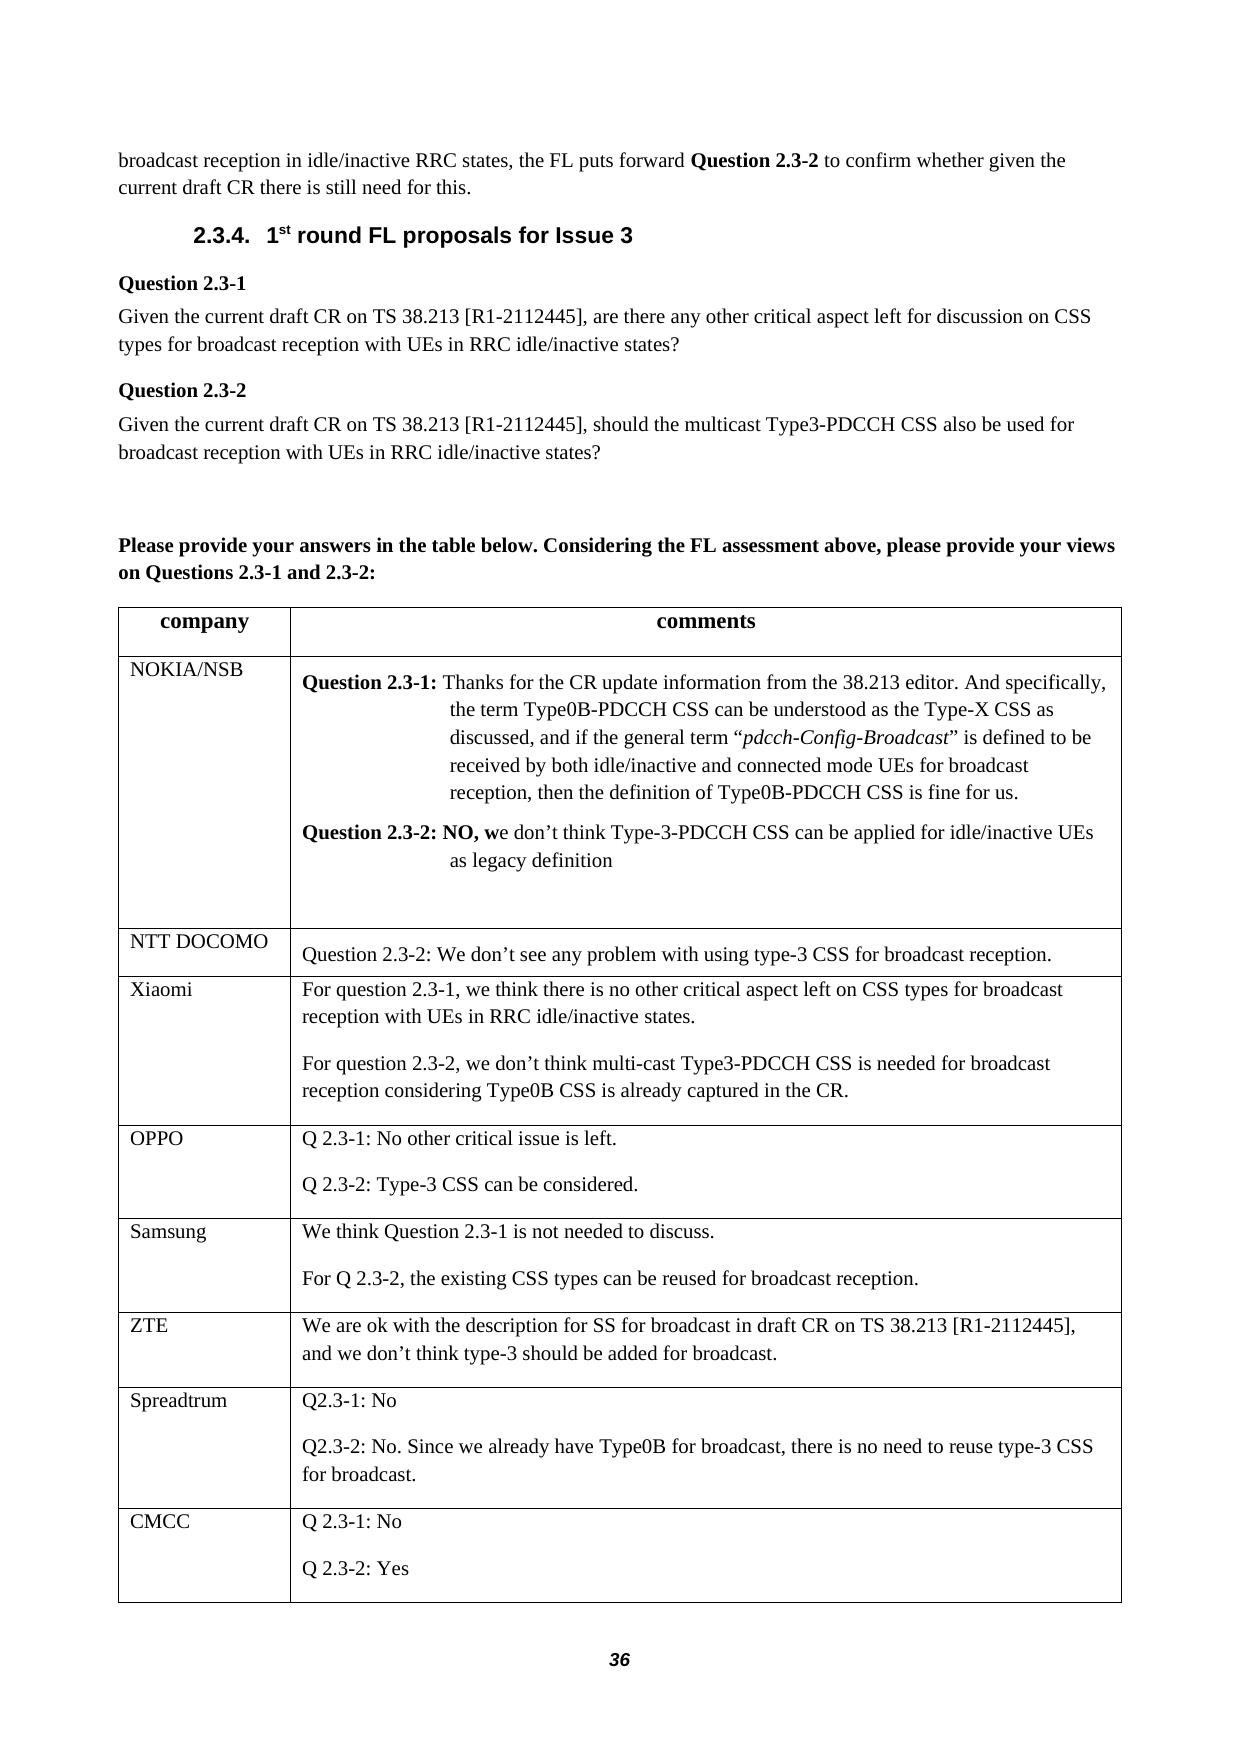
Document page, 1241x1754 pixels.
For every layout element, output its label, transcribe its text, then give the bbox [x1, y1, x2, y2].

table_cell Q 2.3-1: No other critical issue is left. Q 2.3-2: Type-3 CSS can be considered. [291, 1126, 1121, 1218]
table_header comments [291, 608, 1121, 656]
table_cell Q 2.3-1: No Q 2.3-2: Yes [291, 1509, 1121, 1602]
table_cell NOKIA/NSB [119, 657, 290, 928]
table_cell We think Question 2.3-1 is not needed to discuss. For Q 2.3-2, the existing CSS types can be reused for broadcast reception. [291, 1219, 1121, 1312]
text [118, 148, 1122, 199]
subtitle Question 2.3-2 [118, 378, 1122, 402]
table_cell NTT DOCOMO [119, 929, 290, 976]
table_cell OPPO [119, 1126, 290, 1218]
text Given the current draft CR on TS 38.213 [R1-2112445], are there any other critical aspect left for discussion on CSS types for broadcast reception with UEs in RRC idle/inactive states? [118, 304, 1122, 356]
table_header company [119, 608, 290, 656]
table_cell Q2.3-1: No Q2.3-2: No. Since we already have Type0B for broadcast, there is no need to reuse type-3 CSS for broadcast. [291, 1388, 1121, 1508]
table_cell Question 2.3-2: We don’t see any problem with using type-3 CSS for broadcast reception. [291, 929, 1121, 976]
table_cell CMCC [119, 1509, 290, 1602]
subtitle 1st round FL proposals for Issue 3 [193, 222, 1122, 248]
table_cell Xiaomi [119, 977, 290, 1124]
table_cell Question 2.3-1: Thanks for the CR update information from the 38.213 editor. And specifically, the term Type0B-PDCCH CSS can be understood as the Type-X CSS as discussed, and if the general term “pdcch-Config-Broadcast” is defined to be received by both idle/inactive and connected mode UEs for broadcast reception, then the definition of Type0B-PDCCH CSS is fine for us. Question 2.3-2: NO, we don’t think Type-3-PDCCH CSS can be applied for idle/inactive UEs as legacy definition [291, 657, 1121, 928]
table_cell For question 2.3-1, we think there is no other critical aspect left on CSS types for broadcast reception with UEs in RRC idle/inactive states. For question 2.3-2, we don’t think multi-cast Type3-PDCCH CSS is needed for broadcast reception considering Type0B CSS is already captured in the CR. [291, 977, 1121, 1124]
table_cell We are ok with the description for SS for broadcast in draft CR on TS 38.213 [R1-2112445], and we don’t think type-3 should be added for broadcast. [291, 1313, 1121, 1387]
table_cell Spreadtrum [119, 1388, 290, 1508]
table_cell ZTE [119, 1313, 290, 1387]
text Please provide your answers in the table below. Considering the FL assessment above, please provide your views on Questions 2.3-1 and 2.3-2: [118, 533, 1122, 584]
text Given the current draft CR on TS 38.213 [R1-2112445], should the multicast Type3-PDCCH CSS also be used for broadcast reception with UEs in RRC idle/inactive states? [118, 412, 1122, 464]
subtitle Question 2.3-1 [118, 271, 1122, 295]
table_cell Samsung [119, 1219, 290, 1312]
